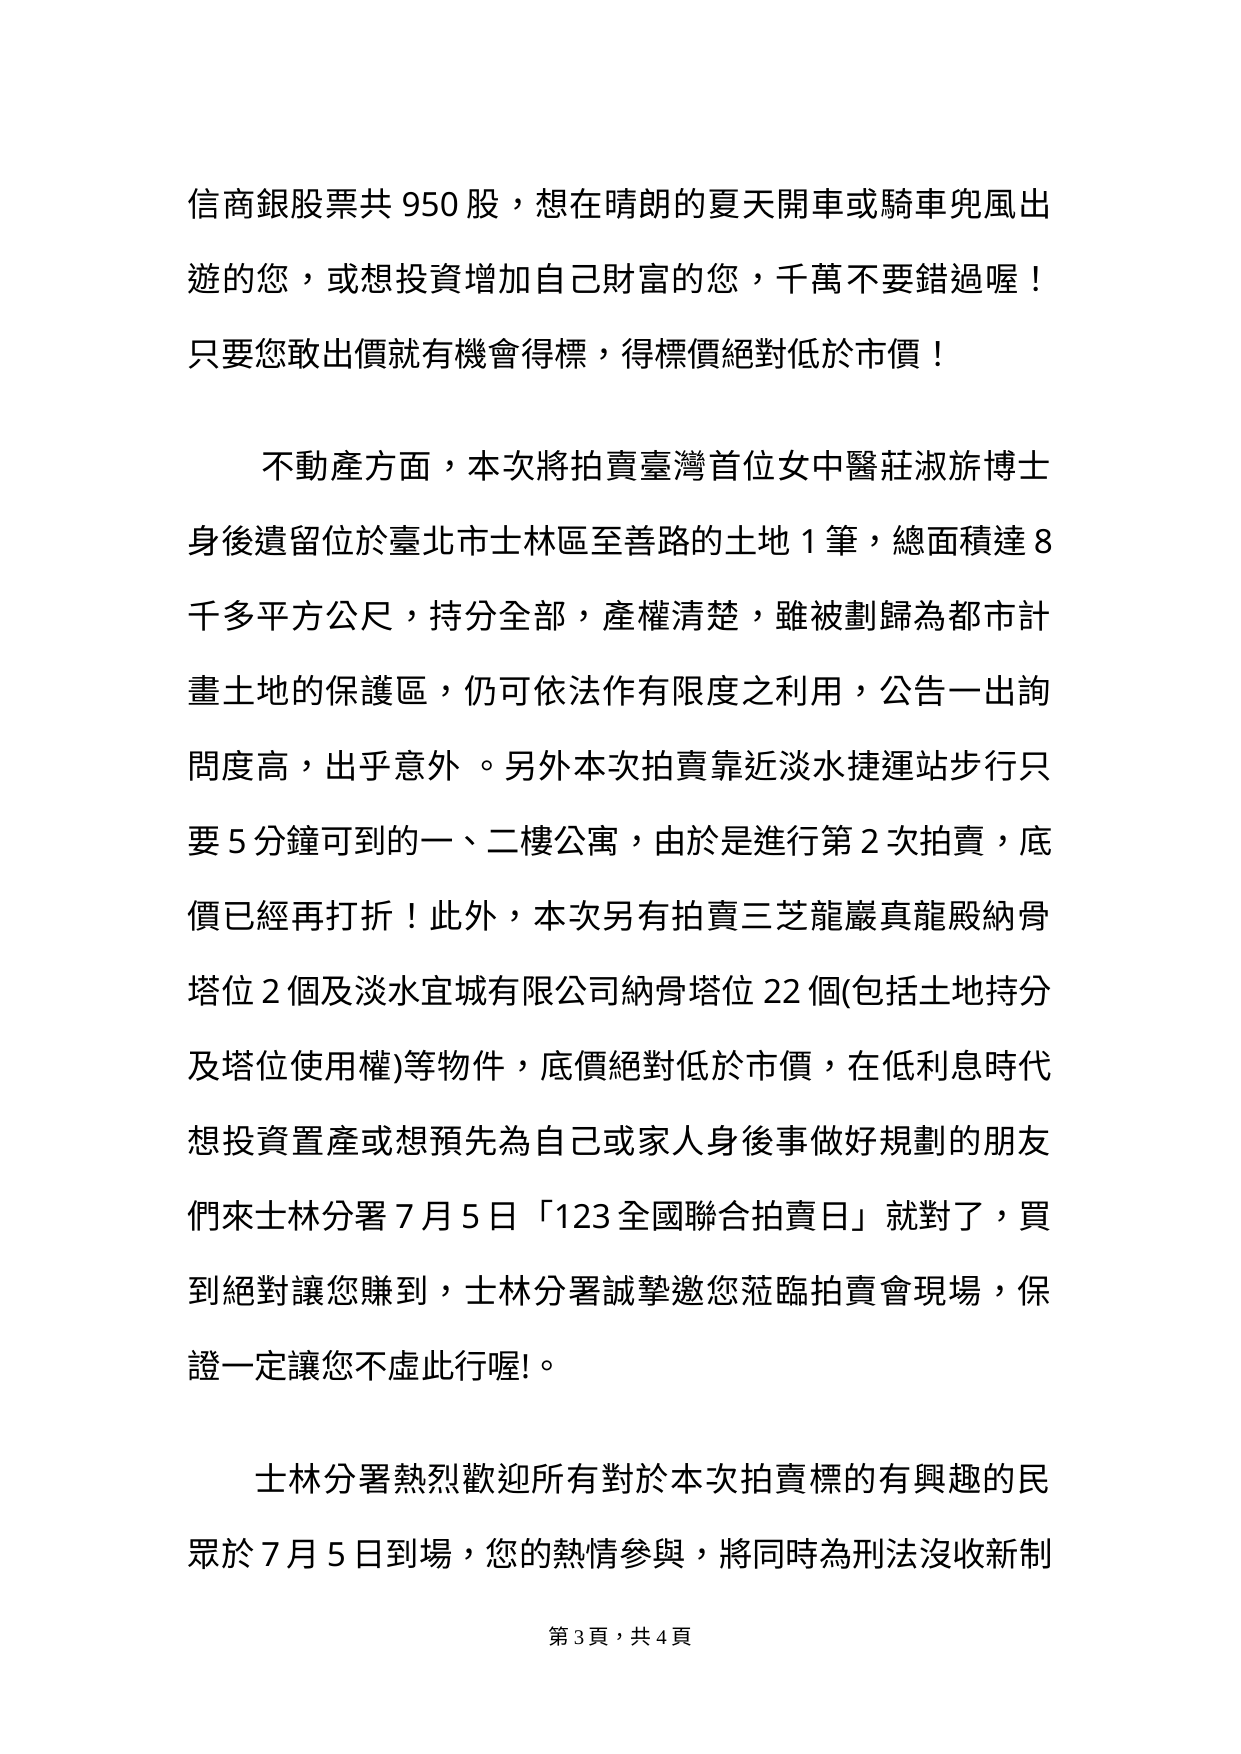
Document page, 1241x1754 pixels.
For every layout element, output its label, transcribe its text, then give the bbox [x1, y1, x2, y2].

text 不動產方面，本次將拍賣臺灣首位女中醫莊淑旂博士身後遺留位於臺北市士林區至善路的土地1筆，總面積達8千多平方公尺，持分全部，產權清楚，雖被劃歸為都市計畫土地的保護區，仍可依法作有限度之利用，公告一出詢問度高，出乎意外 。另外本次拍賣靠近淡水捷運站步行只要5分鐘可到的一、二樓公寓，由於是進行第2次拍賣，底價已經再打折！此外，本次另有拍賣三芝龍巖真龍殿納骨塔位2個及淡水宜城有限公司納骨塔位22個(包括土地持分及塔位使用權)等物件，底價絕對低於市價，在低利息時代想投資置產或想預先為自己或家人身後事做好規劃的朋友們來士林分署7月5日「123全國聯合拍賣日」就對了，買到絕對讓您賺到，士林分署誠摯邀您蒞臨拍賣會現場，保證一定讓您不虛此行喔!。 [187, 427, 1053, 1402]
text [187, 164, 1053, 389]
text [187, 1439, 1053, 1589]
